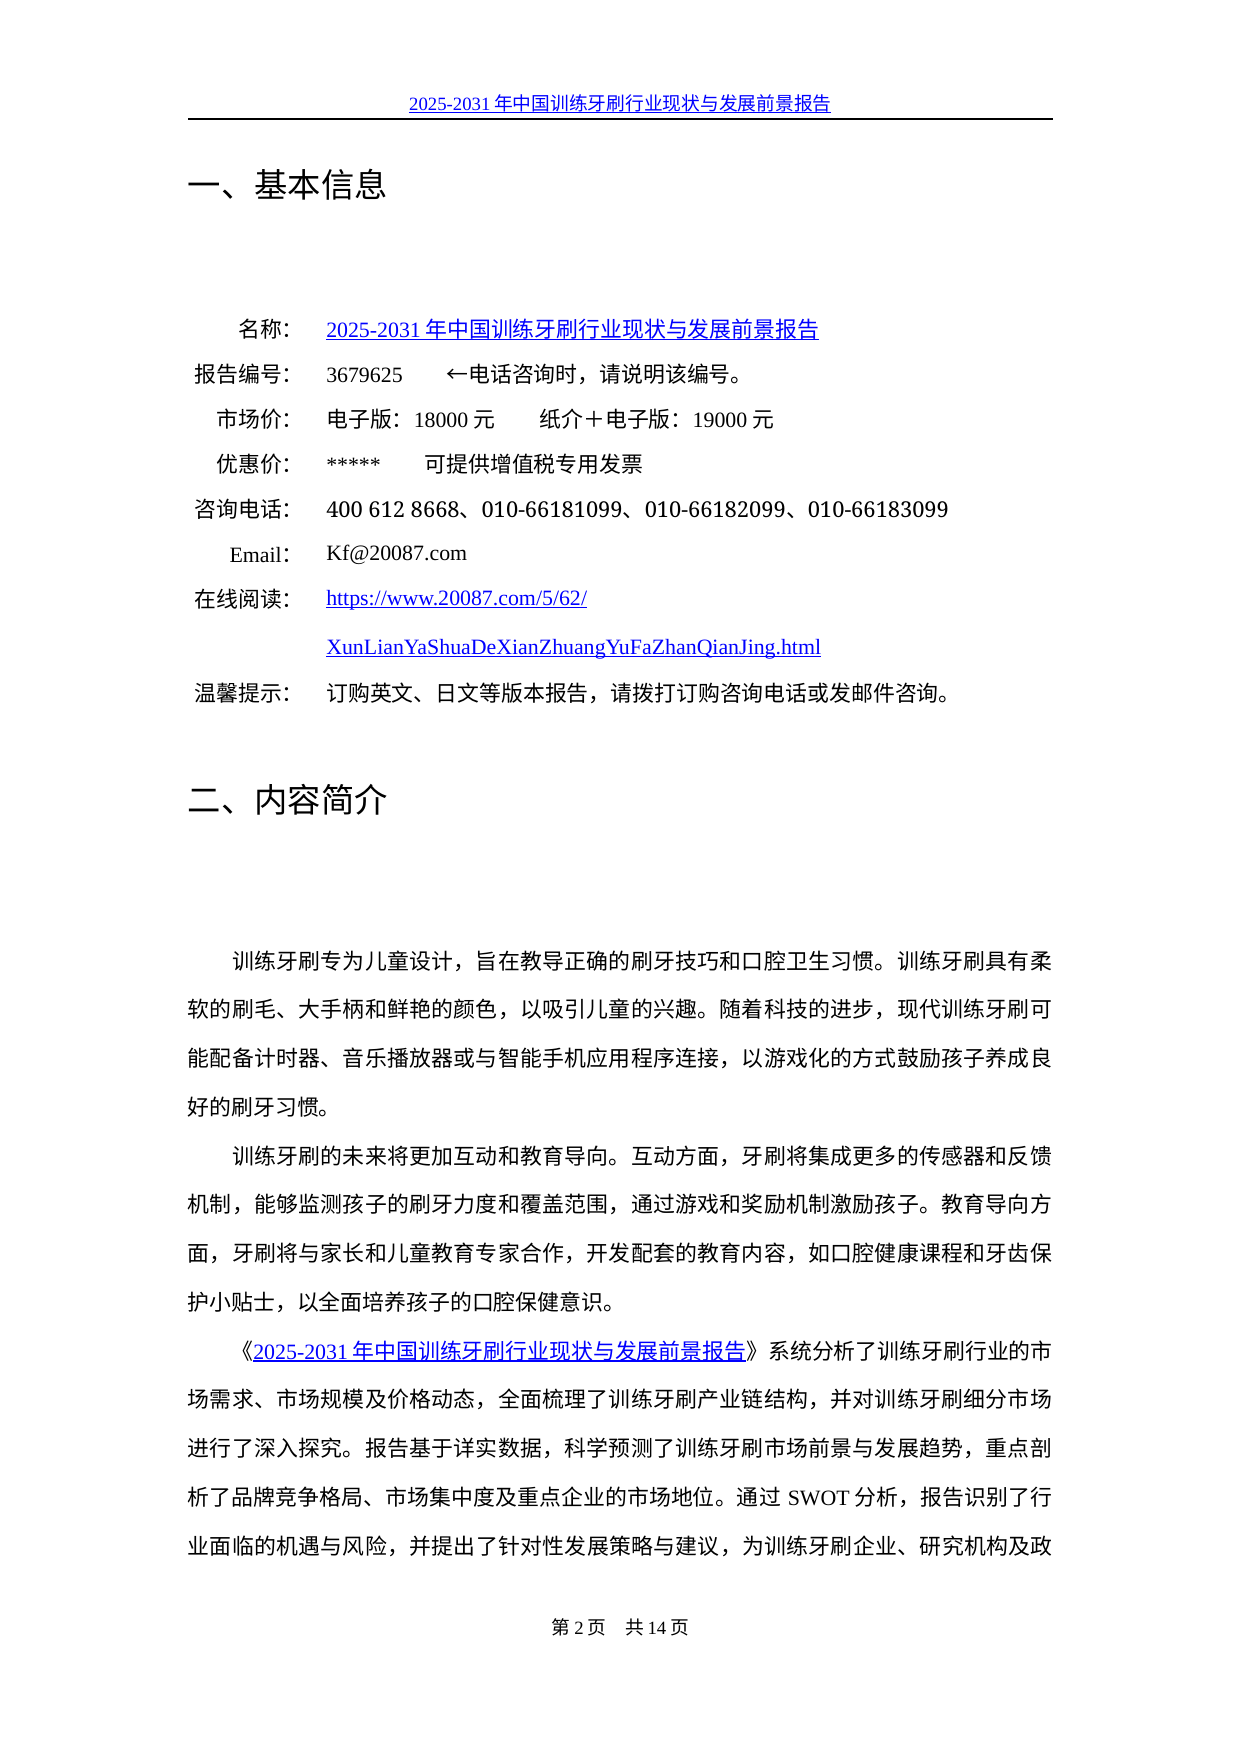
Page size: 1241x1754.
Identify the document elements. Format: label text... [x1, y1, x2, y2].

title 二、内容简介 [187, 766, 1053, 831]
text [187, 943, 1053, 1561]
table_cell 市场价： [167, 402, 315, 447]
table_cell [315, 582, 1073, 675]
table_cell 温馨提示： [167, 675, 315, 720]
table_header 名称： [167, 312, 315, 357]
table_cell ***** 可提供增值税专用发票 [315, 447, 1073, 492]
table_cell Email： [167, 537, 315, 582]
table_cell 400 612 8668、010-66181099、010-66182099、010-66183099 [315, 492, 1073, 537]
table_cell 在线阅读： [167, 582, 315, 675]
title 一、基本信息 [187, 150, 1053, 215]
table_cell 订购英文、日文等版本报告，请拨打订购咨询电话或发邮件咨询。 [315, 675, 1073, 720]
table_cell 咨询电话： [167, 492, 315, 537]
table_header 2025-2031年中国训练牙刷行业现状与发展前景报告 [315, 312, 1073, 357]
table_cell 电子版：18000 元 纸介＋电子版：19000 元 [315, 402, 1073, 447]
table_cell 报告编号： [167, 357, 315, 402]
table_cell 3679625 ←电话咨询时，请说明该编号。 [315, 357, 1073, 402]
table_cell 优惠价： [167, 447, 315, 492]
table_cell Kf@20087.com [315, 537, 1073, 582]
